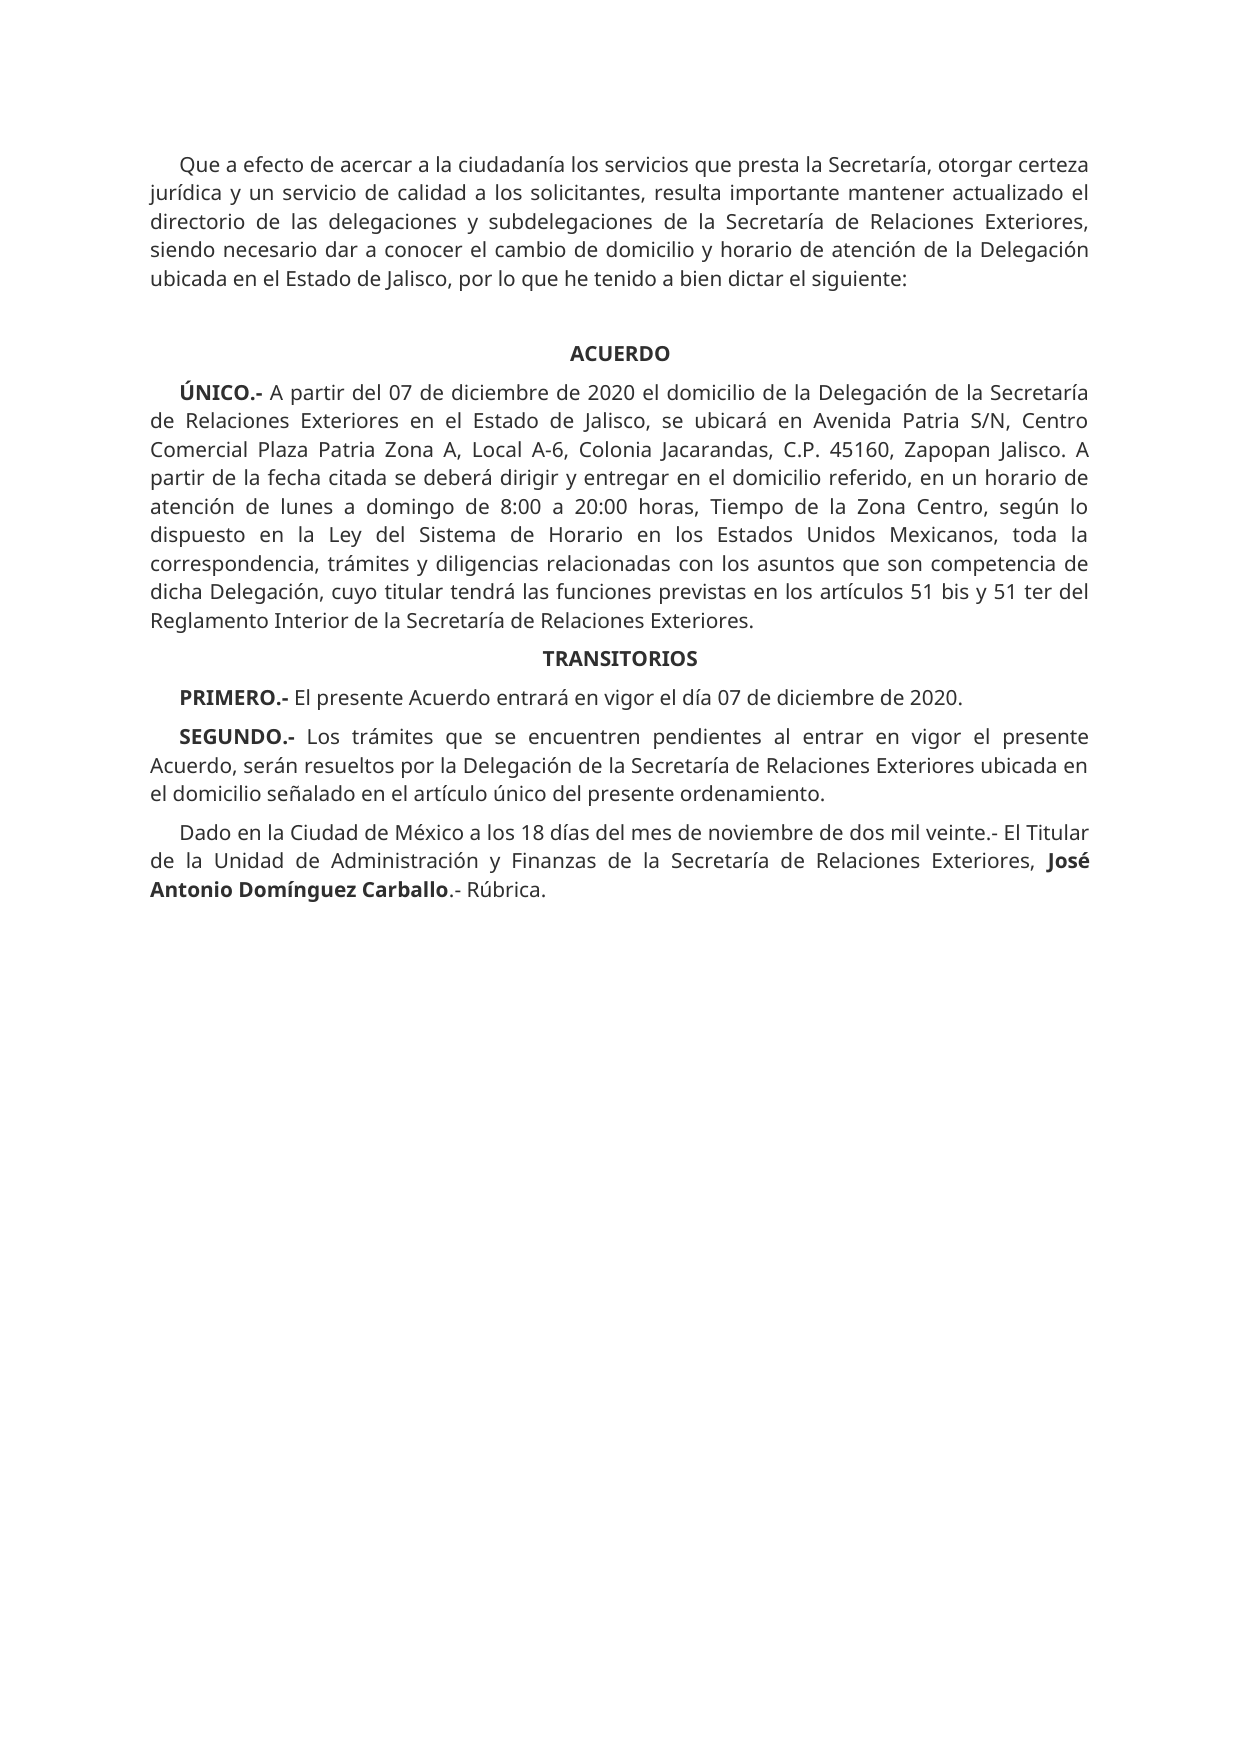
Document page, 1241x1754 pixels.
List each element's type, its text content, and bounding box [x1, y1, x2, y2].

text ACUERDO [150, 339, 1090, 368]
text ÚNICO.- A partir del 07 de diciembre de 2020 el domicilio de la Delegación de la Secretaría de Relaciones Exteriores en el Estado de Jalisco, se ubicará en Avenida Patria S/N, Centro Comercial Plaza Patria Zona A, Local A-6, Colonia Jacarandas, C.P. 45160, Zapopan Jalisco. A partir de la fecha citada se deberá dirigir y entregar en el domicilio referido, en un horario de atención de lunes a domingo de 8:00 a 20:00 horas, Tiempo de la Zona Centro, según lo dispuesto en la Ley del Sistema de Horario en los Estados Unidos Mexicanos, toda la correspondencia, trámites y diligencias relacionadas con los asuntos que son competencia de dicha Delegación, cuyo titular tendrá las funciones previstas en los artículos 51 bis y 51 ter del Reglamento Interior de la Secretaría de Relaciones Exteriores. [150, 378, 1090, 634]
text Que a efecto de acercar a la ciudadanía los servicios que presta la Secretaría, otorgar certeza jurídica y un servicio de calidad a los solicitantes, resulta importante mantener actualizado el directorio de las delegaciones y subdelegaciones de la Secretaría de Relaciones Exteriores, siendo necesario dar a conocer el cambio de domicilio y horario de atención de la Delegación ubicada en el Estado de Jalisco, por lo que he tenido a bien dictar el siguiente: [150, 150, 1090, 292]
text Dado en la Ciudad de México a los 18 días del mes de noviembre de dos mil veinte.- El Titular de la Unidad de Administración y Finanzas de la Secretaría de Relaciones Exteriores, José Antonio Domínguez Carballo.- Rúbrica. [150, 818, 1090, 903]
text SEGUNDO.- Los trámites que se encuentren pendientes al entrar en vigor el presente Acuerdo, serán resueltos por la Delegación de la Secretaría de Relaciones Exteriores ubicada en el domicilio señalado en el artículo único del presente ordenamiento. [150, 722, 1090, 808]
text PRIMERO.- El presente Acuerdo entrará en vigor el día 07 de diciembre de 2020. [150, 683, 1090, 712]
text TRANSITORIOS [150, 644, 1090, 673]
